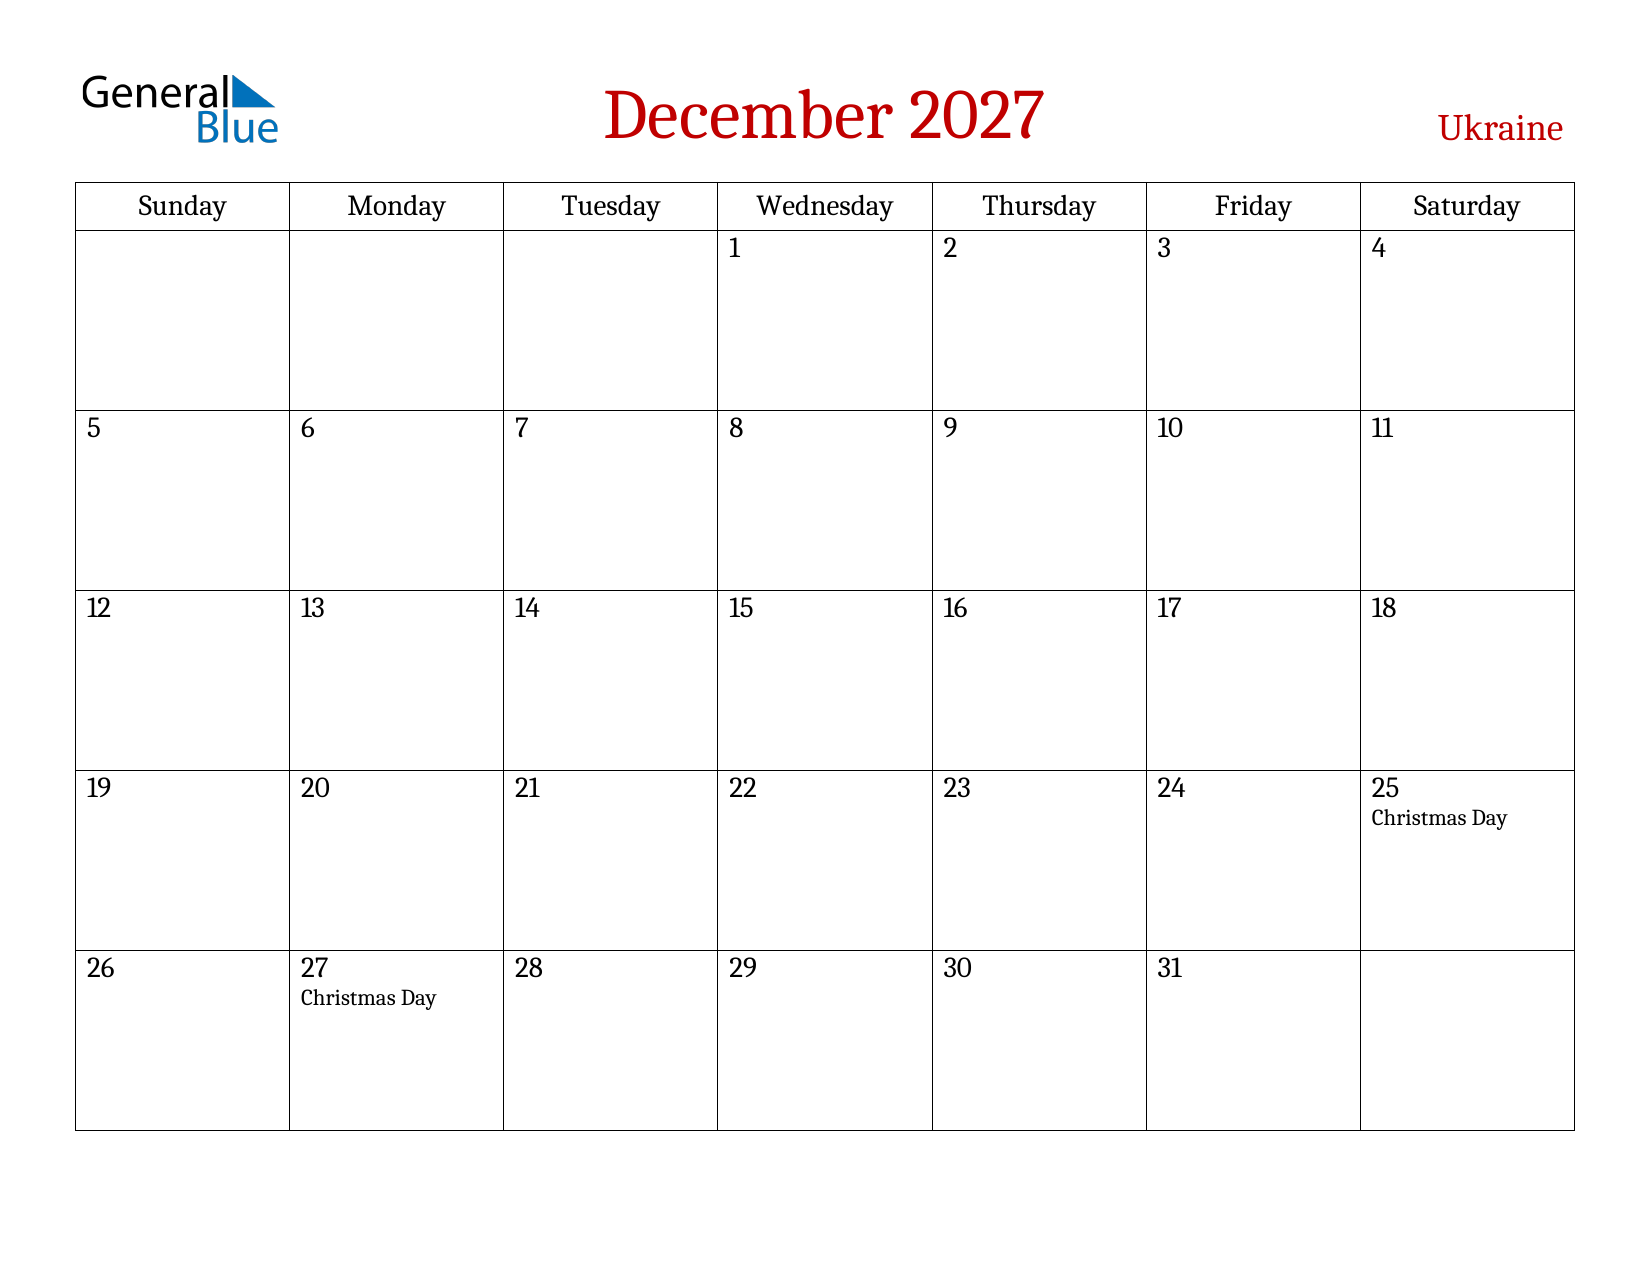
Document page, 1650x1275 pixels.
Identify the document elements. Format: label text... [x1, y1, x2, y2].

table_cell [1361, 985, 1574, 1130]
table_cell 25 [1361, 771, 1574, 805]
table_header Ukraine [1146, 75, 1574, 182]
table_cell 10 [1147, 411, 1360, 444]
table_cell [1361, 625, 1574, 770]
table_cell [718, 265, 932, 410]
table_cell [933, 265, 1146, 410]
table_cell [76, 445, 289, 590]
table_cell 26 [76, 951, 289, 985]
table_cell 17 [1147, 591, 1360, 625]
table_cell [1147, 445, 1360, 590]
table_cell 20 [290, 771, 503, 805]
table_cell 18 [1361, 591, 1574, 625]
table_cell 12 [76, 591, 289, 625]
table_cell Thursday [933, 183, 1146, 230]
table_cell [933, 985, 1146, 1130]
table_cell 5 [76, 411, 289, 444]
table_cell 8 [718, 411, 932, 444]
table_cell [290, 805, 503, 950]
table_cell [1361, 265, 1574, 410]
table_cell 15 [718, 591, 932, 625]
table_cell 2 [933, 231, 1146, 264]
table_cell [1147, 985, 1360, 1130]
table_cell [76, 805, 289, 950]
table_cell 31 [1147, 951, 1360, 985]
table_cell [1147, 625, 1360, 770]
table_cell [1147, 805, 1360, 950]
table_cell [76, 625, 289, 770]
table_header December 2027 [504, 75, 1146, 182]
table_cell 21 [504, 771, 717, 805]
table_cell [76, 231, 289, 264]
table_cell 13 [290, 591, 503, 625]
table_cell Tuesday [504, 183, 717, 230]
table_cell 3 [1147, 231, 1360, 264]
table_cell Christmas Day [290, 985, 503, 1130]
table_cell 7 [504, 411, 717, 444]
table_cell Saturday [1361, 183, 1574, 230]
table_cell 19 [76, 771, 289, 805]
table_cell [1361, 951, 1574, 985]
table_cell Wednesday [718, 183, 932, 230]
table_cell [504, 231, 717, 264]
table_cell 6 [290, 411, 503, 444]
table_cell [1361, 445, 1574, 590]
table_cell [718, 625, 932, 770]
table_cell [718, 805, 932, 950]
table_cell 1 [718, 231, 932, 264]
table_cell [76, 985, 289, 1130]
table_cell [290, 231, 503, 264]
table_cell [933, 445, 1146, 590]
table_cell [504, 805, 717, 950]
table_cell Sunday [76, 183, 289, 230]
table_cell 28 [504, 951, 717, 985]
table_cell Friday [1147, 183, 1360, 230]
table_cell [290, 265, 503, 410]
table_cell 24 [1147, 771, 1360, 805]
table_cell Christmas Day [1361, 805, 1574, 950]
table_cell 27 [290, 951, 503, 985]
table_cell [504, 985, 717, 1130]
table_cell [76, 265, 289, 410]
table_cell [718, 445, 932, 590]
table_cell 22 [718, 771, 932, 805]
table_cell [718, 985, 932, 1130]
table_cell Monday [290, 183, 503, 230]
table_cell 14 [504, 591, 717, 625]
table_cell [290, 625, 503, 770]
table_cell 30 [933, 951, 1146, 985]
table_cell 9 [933, 411, 1146, 444]
table_cell [504, 265, 717, 410]
table_cell 4 [1361, 231, 1574, 264]
table_header [76, 75, 503, 182]
table_cell 16 [933, 591, 1146, 625]
table_cell 29 [718, 951, 932, 985]
table_cell 23 [933, 771, 1146, 805]
table_cell [504, 445, 717, 590]
picture [82, 75, 278, 143]
table_cell [933, 805, 1146, 950]
table_cell [933, 625, 1146, 770]
table_cell [290, 445, 503, 590]
table_cell 11 [1361, 411, 1574, 444]
table_cell [1147, 265, 1360, 410]
table_cell [504, 625, 717, 770]
